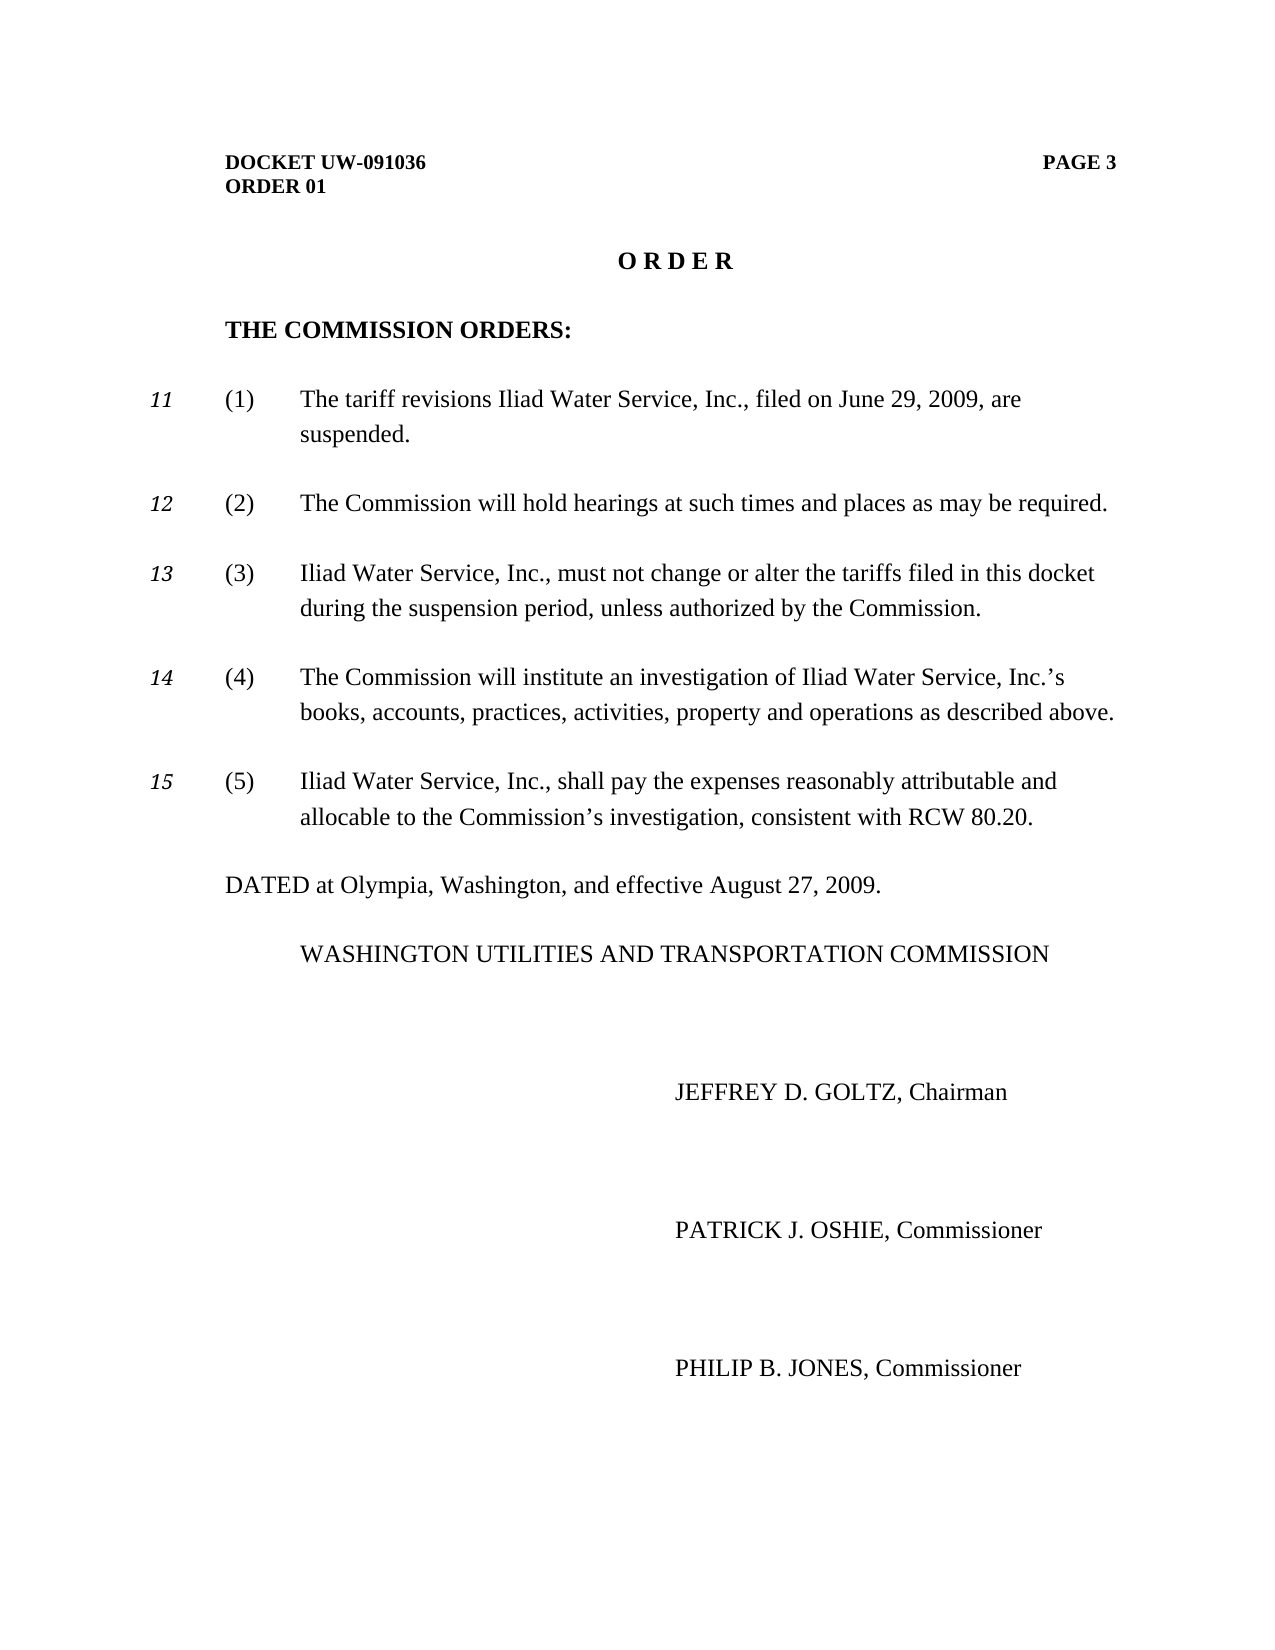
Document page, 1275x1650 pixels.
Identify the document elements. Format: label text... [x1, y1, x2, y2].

text JEFFREY D. GOLTZ, Chairman [225, 1077, 1125, 1106]
text O R D E R [225, 246, 1125, 275]
list (3) Iliad Water Service, Inc., must not change or alter the tariffs filed in this docket during the suspension period, unless authorized by the Commission. [150, 558, 1125, 622]
text DATED at Olympia, Washington, and effective August 27, 2009. [225, 871, 1125, 899]
text PATRICK J. OSHIE, Commissioner [225, 1215, 1125, 1244]
list (5) Iliad Water Service, Inc., shall pay the expenses reasonably attributable and allocable to the Commission’s investigation, consistent with RCW 80.20. [150, 766, 1125, 830]
text WASHINGTON UTILITIES AND TRANSPORTATION COMMISSION [225, 939, 1125, 968]
list (4) The Commission will institute an investigation of Iliad Water Service, Inc.’s books, accounts, practices, activities, property and operations as described above. [150, 662, 1125, 726]
list (2) The Commission will hold hearings at such times and places as may be required. [150, 488, 1125, 518]
text PHILIP B. JONES, Commissioner [225, 1353, 1125, 1382]
text THE COMMISSION ORDERS: [225, 315, 1125, 344]
list (1) The tariff revisions Iliad Water Service, Inc., filed on June 29, 2009, are suspended. [150, 384, 1125, 448]
